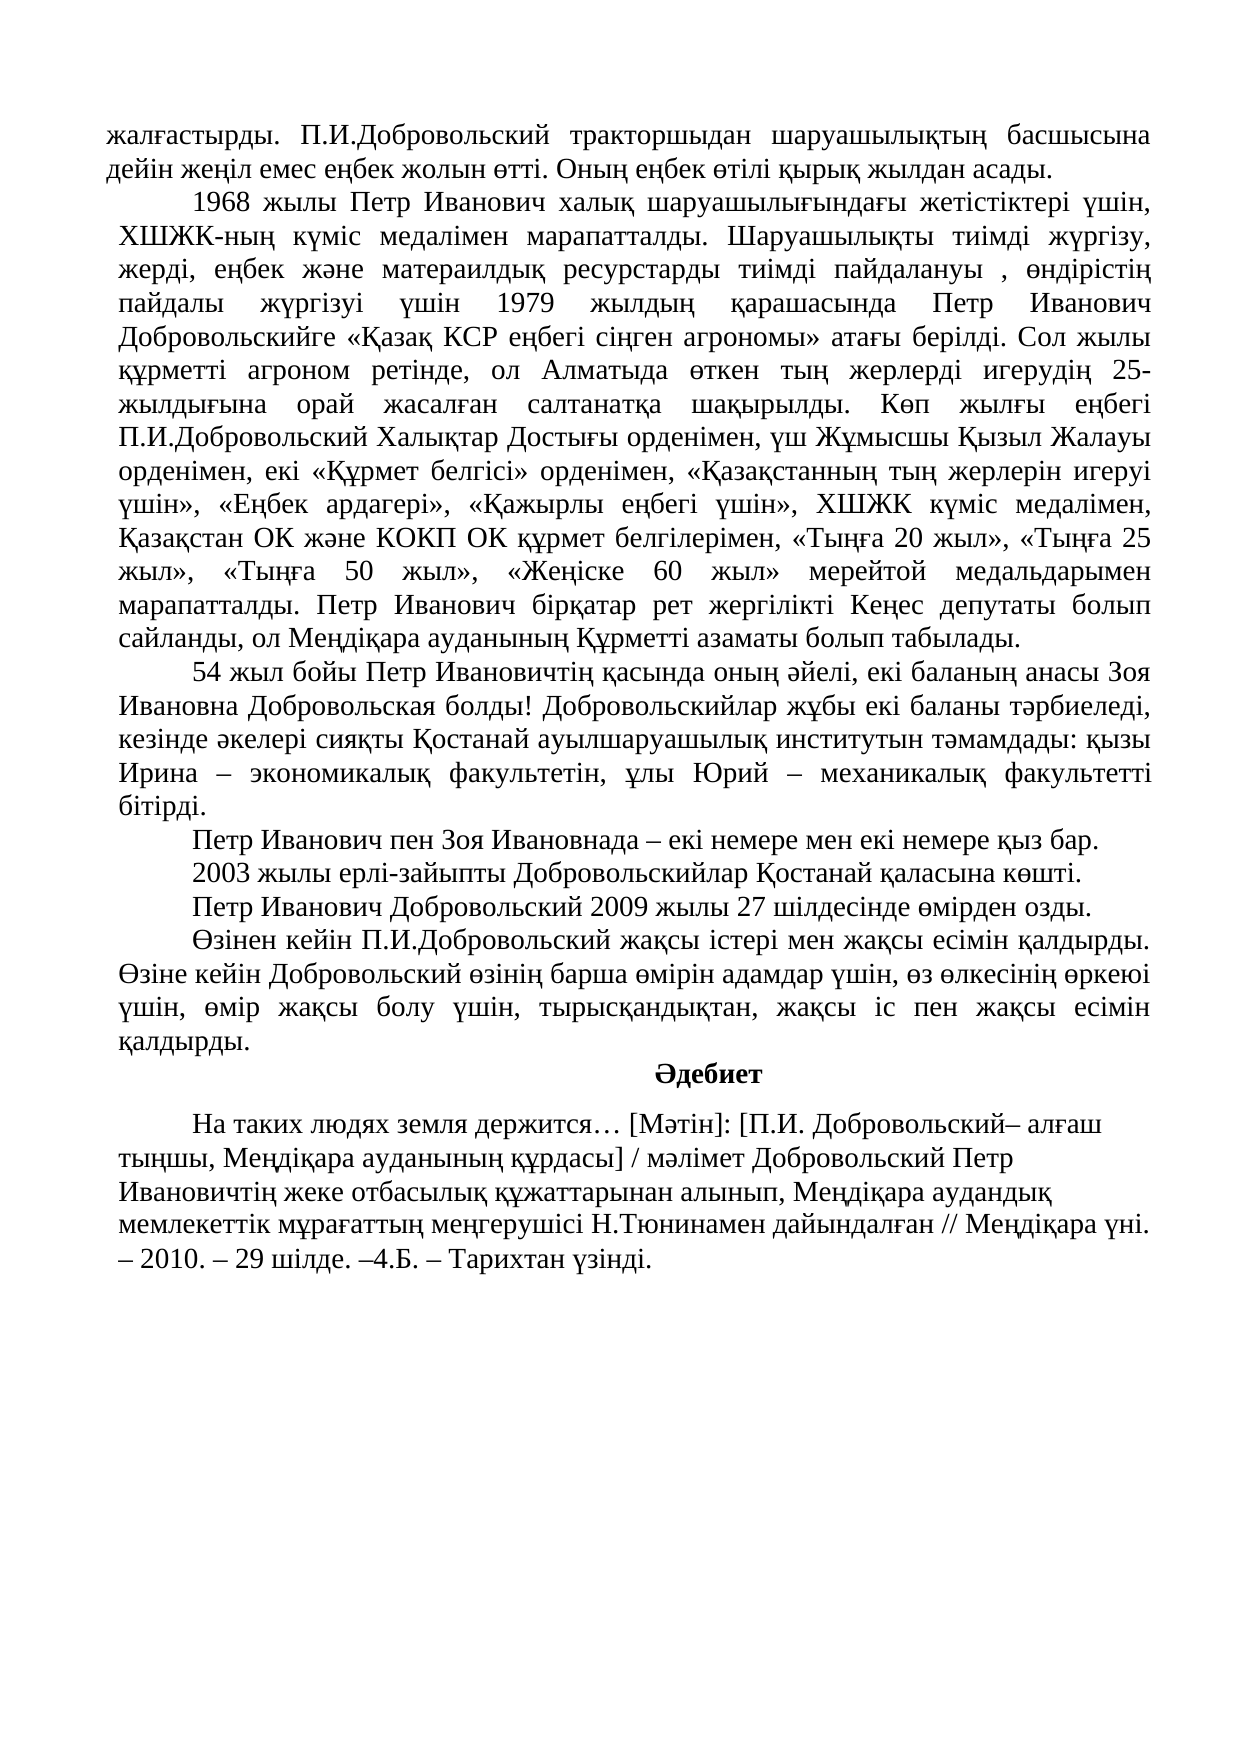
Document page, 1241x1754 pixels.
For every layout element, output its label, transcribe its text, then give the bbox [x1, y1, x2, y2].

text – 2010. – 29 шілде. –4.Б. – Тарихтан үзінді. [118, 1241, 1163, 1274]
text На таких людях земля держится… [Мәтін]: [П.И. Добровольский– алғаш тыңшы, Меңдіқара ауданының құрдасы] / мәлімет Добровольский Петр Ивановичтің жеке отбасылық құжаттарынан алынып, Меңдіқара аудандық [118, 1107, 1104, 1207]
text Петр Иванович пен Зоя Ивановнада – екі немере мен екі немере қыз бар. 2003 жылы ерлі-зайыпты Добровольскийлар Қостанай қаласына көшті. Петр Иванович Добровольский 2009 жылы 27 шілдесінде өмірден озды. [192, 822, 1104, 922]
text Әдебиет [581, 1057, 1163, 1090]
text Өзінен кейін П.И.Добровольский жақсы істері мен жақсы есімін қалдырды. Өзіне кейін Добровольский өзінің барша өмірін адамдар үшін, өз өлкесінің өркеюі үшін, өмір жақсы болу үшін, тырысқандықтан, жақсы іс пен жақсы есімін қалдырды. [118, 922, 1151, 1057]
text жалғастырды. П.И.Добровольский тракторшыдан шаруашылықтың басшысына дейін жеңіл емес еңбек жолын өтті. Оның еңбек өтілі қырық жылдан асады. [106, 117, 1151, 184]
text 1968 жылы Петр Иванович халық шаруашылығындағы жетістіктері үшін, ХШЖК-ның күміс медалімен марапатталды. Шаруашылықты тиімді жүргізу, жерді, еңбек және матераилдық ресурстарды тиімді пайдалануы , өндірістің пайдалы жүргізуі үшін 1979 жылдың қарашасында Петр Иванович Добровольскийге «Қазақ КСР еңбегі сіңген агрономы» атағы берілді. Сол жылы құрметті агроном ретінде, ол Алматыда өткен тың жерлерді игерудің 25- жылдығына орай жасалған салтанатқа шақырылды. Көп жылғы еңбегі П.И.Добровольский Халықтар Достығы орденімен, үш Жұмысшы Қызыл Жалауы орденімен, екі «Құрмет белгісі» орденімен, «Қазақстанның тың жерлерін игеруі үшін», «Еңбек ардагері», «Қажырлы еңбегі үшін», ХШЖК күміс медалімен, Қазақстан ОК және КОКП ОК құрмет белгілерімен, «Тыңға 20 жыл», «Тыңға 25 жыл», «Тыңға 50 жыл», «Жеңіске 60 жыл» мерейтой медальдарымен марапатталды. Петр Иванович бірқатар рет жергілікті Кеңес депутаты болып сайланды, ол Меңдіқара ауданының Құрметті азаматы болып табылады. [118, 184, 1152, 654]
text 54 жыл бойы Петр Ивановичтің қасында оның әйелі, екі баланың анасы Зоя Ивановна Добровольская болды! Добровольскийлар жұбы екі баланы тәрбиеледі, кезінде әкелері сияқты Қостанай ауылшаруашылық институтын тәмамдады: қызы Ирина – экономикалық факультетін, ұлы Юрий – механикалық факультетті бітірді. [118, 654, 1152, 822]
text мемлекеттік мұрағаттың меңгерушісі Н.Тюнинамен дайындалған // Меңдіқара үні. [118, 1207, 1163, 1241]
